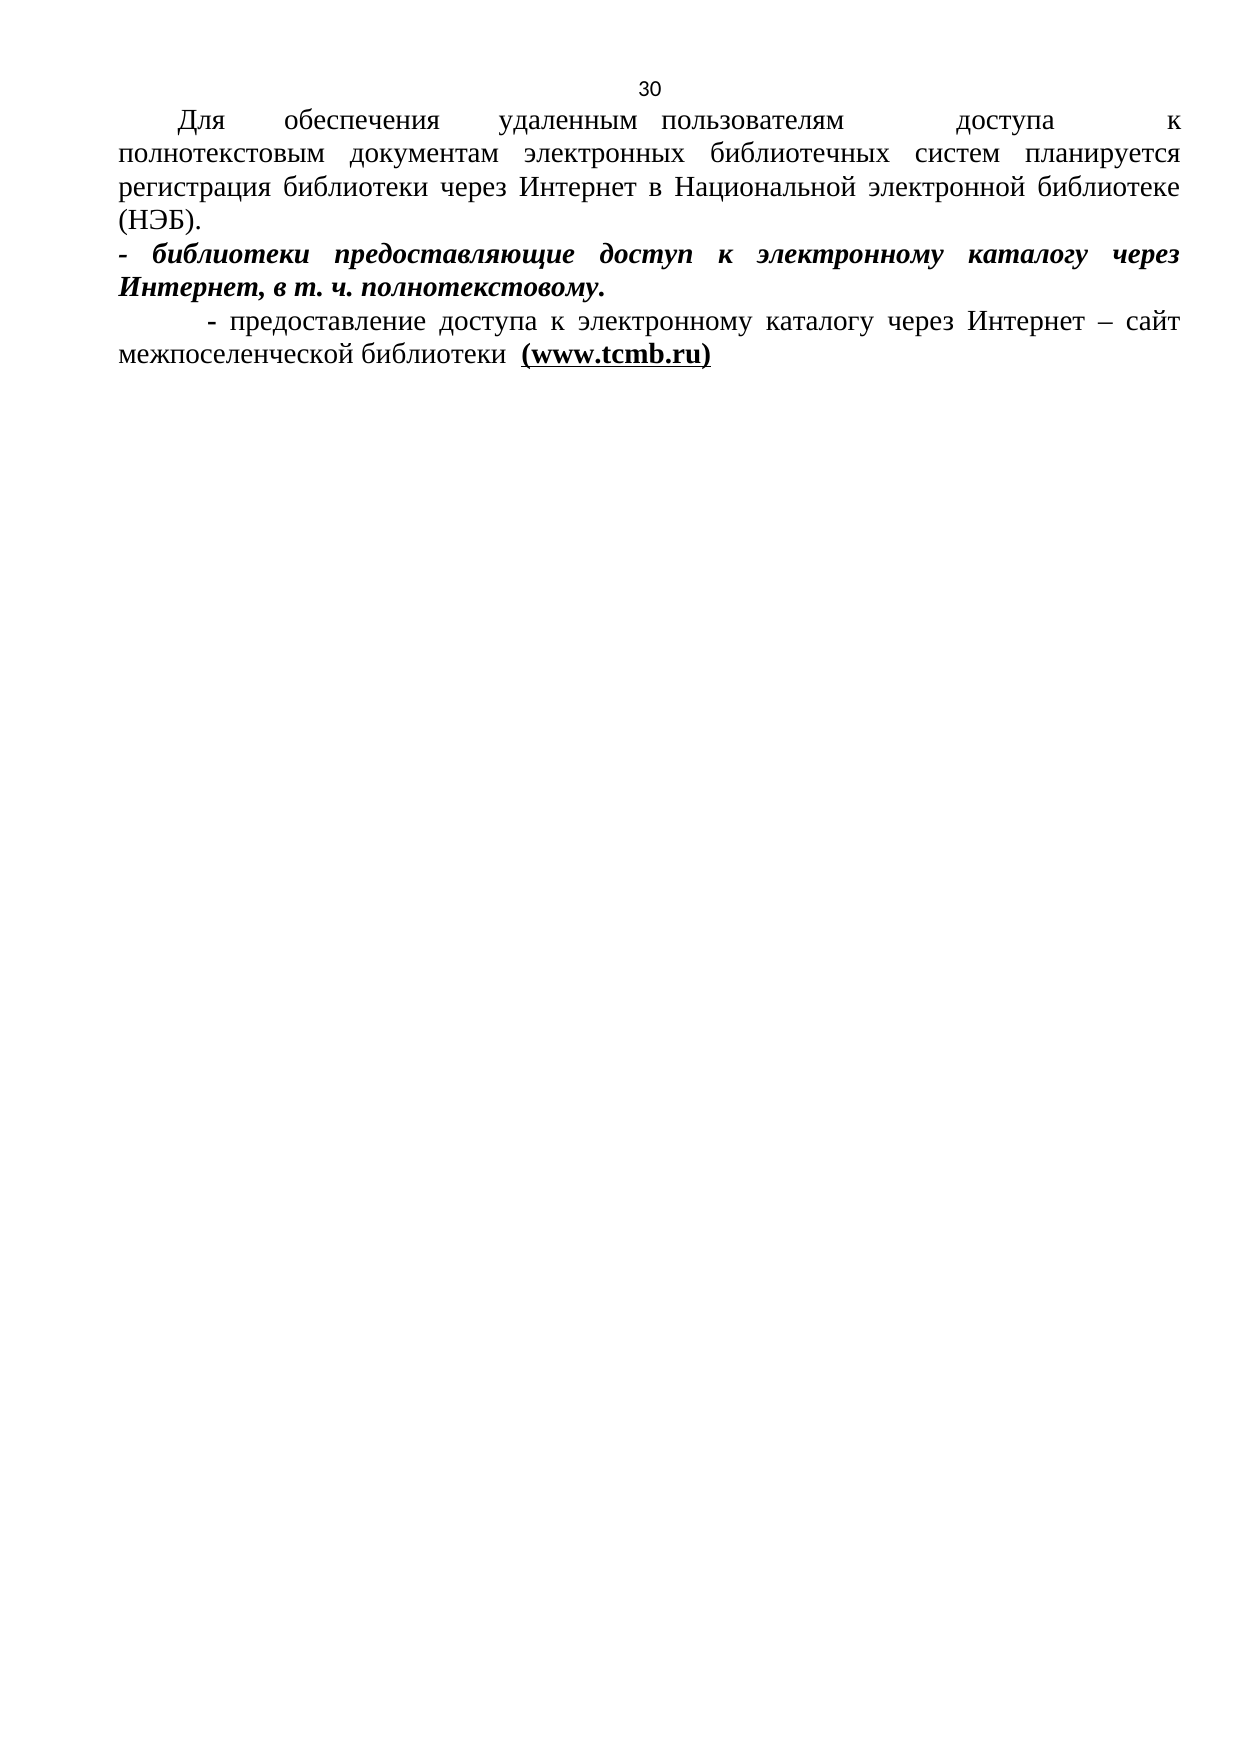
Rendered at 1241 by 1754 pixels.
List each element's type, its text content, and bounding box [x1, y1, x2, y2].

text - библиотеки предоставляющие доступ к электронному каталогу через Интернет, в т. ч. полнотекстовому. [118, 236, 1181, 303]
text Для обеспечения удаленным пользователям доступа к полнотекстовым документам электронных библиотечных систем планируется регистрация библиотеки через Интернет в Национальной электронной библиотеке (НЭБ). [118, 102, 1181, 236]
text - предоставление доступа к электронному каталогу через Интернет – сайт межпоселенческой библиотеки (www.tcmb.ru) [118, 303, 1181, 370]
